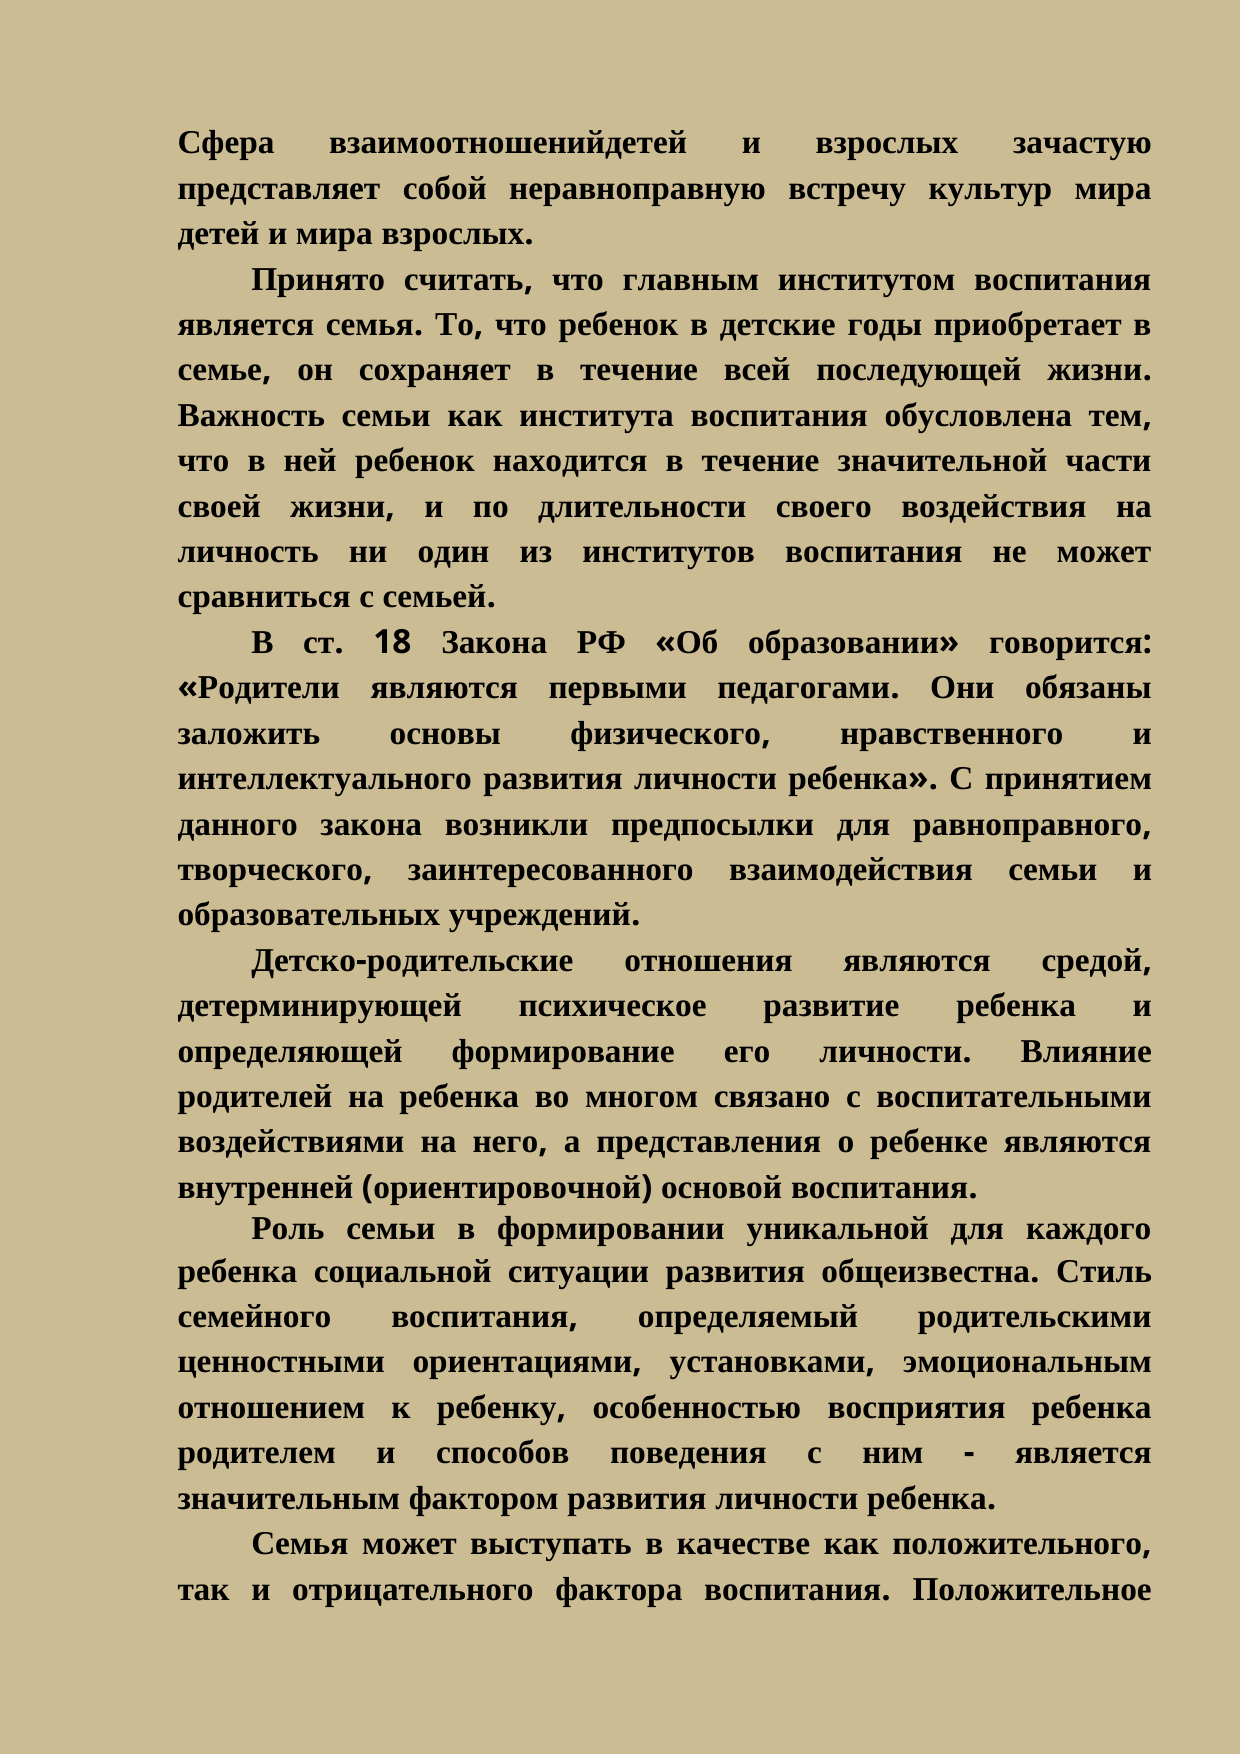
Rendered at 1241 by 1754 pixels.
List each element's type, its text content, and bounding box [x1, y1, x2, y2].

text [177, 118, 1152, 254]
text Принято считать, что главным институтом воспитания является семья. То, что ребенок в детские годы приобретает в семье, он сохраняет в течение всей последующей жизни. Важность семьи как института воспитания обусловлена тем, что в ней ребенок находится в течение значительной части своей жизни, и по длительности своего воздействия на личность ни один из институтов воспитания не может сравниться с семьей. [177, 254, 1152, 618]
text Роль семьи в формировании уникальной для каждого ребенка социальной ситуации развития общеизвестна. Стиль семейного воспитания, определяемый родительскими ценностными ориентациями, установками, эмоциональным отношением к ребенку, особенностью восприятия ребенка родителем и способов поведения с ним - является значительным фактором развития личности ребенка. [177, 1208, 1152, 1519]
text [177, 1519, 1152, 1610]
text В ст. 18 Закона РФ «Об образовании» говорится: «Родители являются первыми педагогами. Они обязаны заложить основы физического, нравственного и интеллектуального развития личности ребенка». С принятием данного закона возникли предпосылки для равноправного, творческого, заинтересованного взаимодействия семьи и образовательных учреждений. [177, 618, 1152, 936]
text Детско-родительские отношения являются средой, детерминирующей психическое развитие ребенка и определяющей формирование его личности. Влияние родителей на ребенка во многом связано с воспитательными воздействиями на него, а представления о ребенке являются внутренней (ориентировочной) основой воспитания. [177, 936, 1152, 1208]
